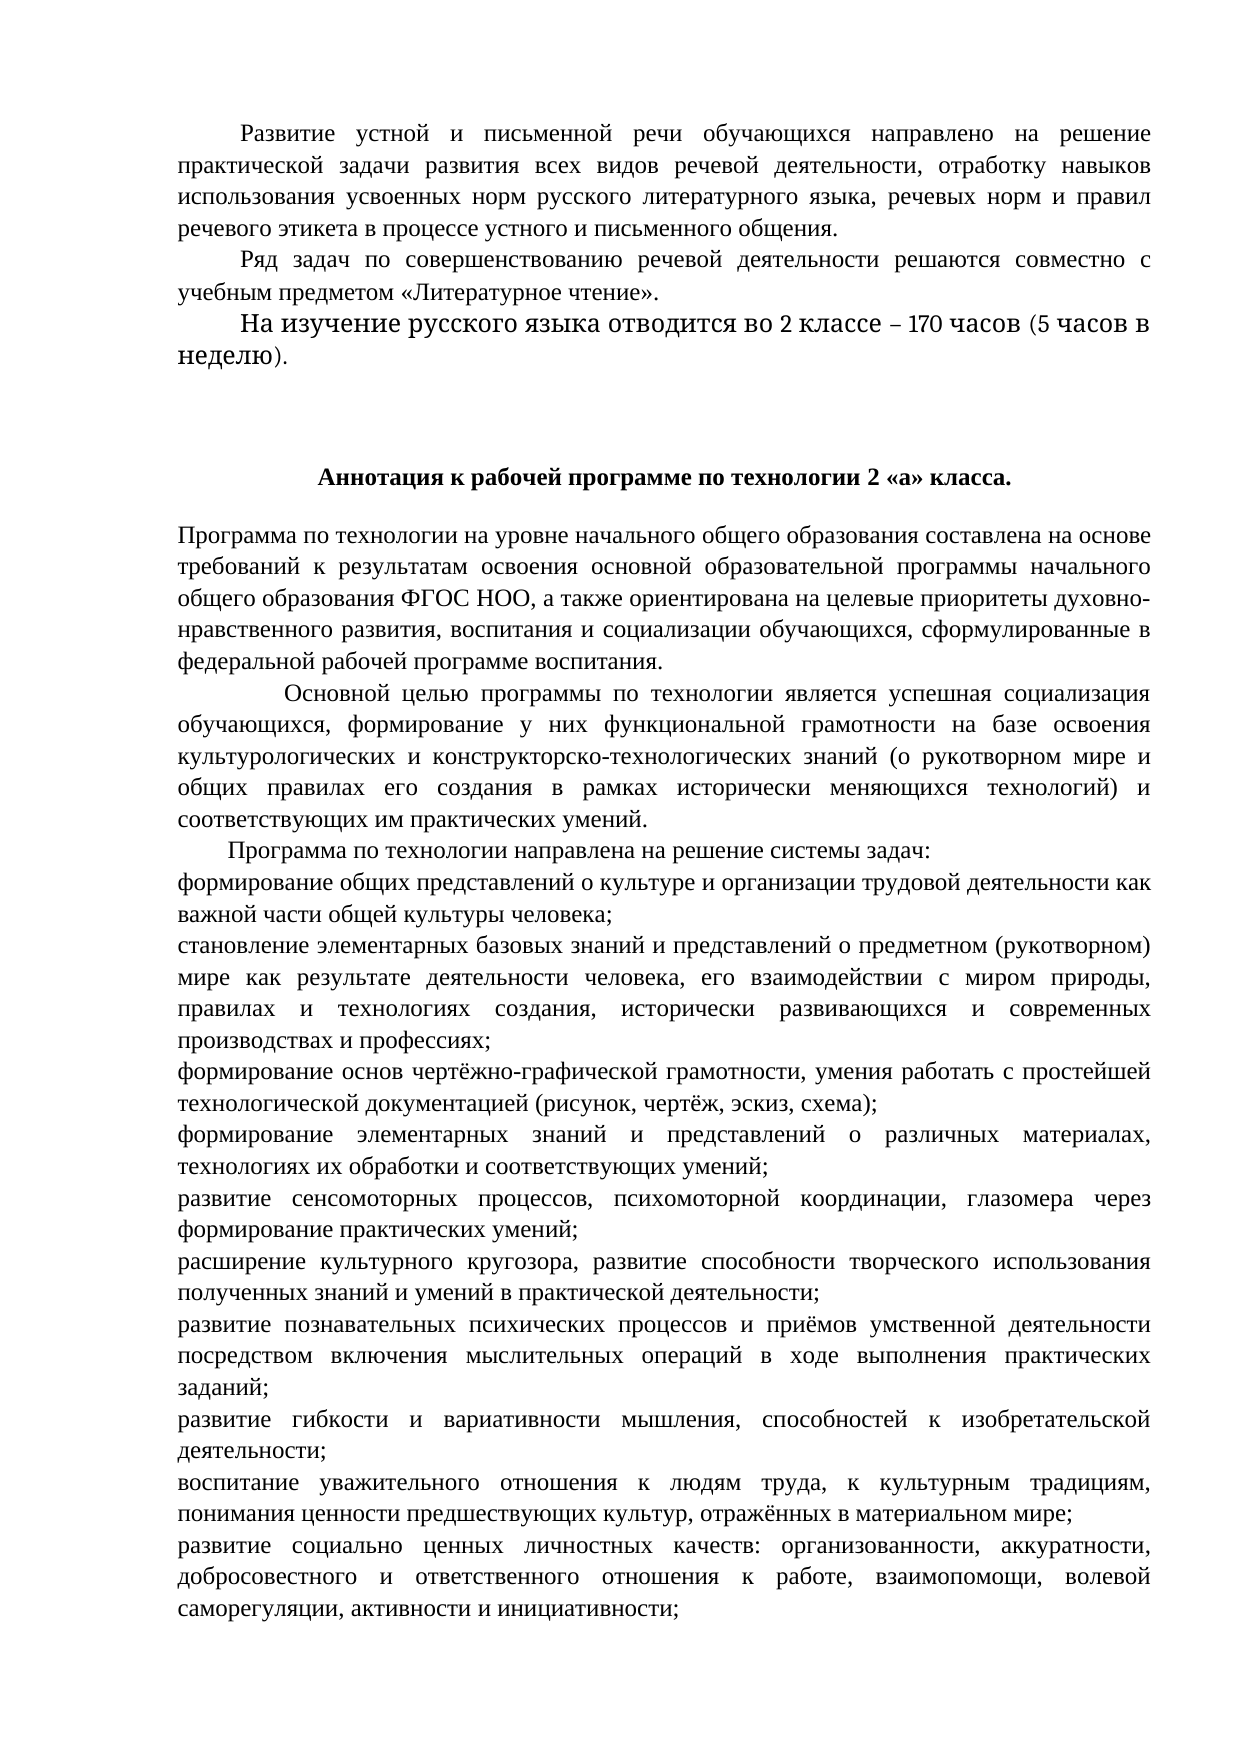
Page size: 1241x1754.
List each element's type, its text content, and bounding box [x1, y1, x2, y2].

text формирование элементарных знаний и представлений о различных материалах, технологиях их обработки и соответствующих умений; [177, 1119, 1152, 1180]
text развитие сенсомоторных процессов, психомоторной координации, глазомера через формирование практических умений; [177, 1183, 1152, 1243]
text Программа по технологии на уровне начального общего образования составлена на основе требований к результатам освоения основной образовательной программы начального общего образования ФГОС НОО, а также ориентирована на целевые приоритеты духовно-нравственного развития, воспитания и социализации обучающихся, сформулированные в федеральной рабочей программе воспитания. [177, 520, 1152, 675]
text воспитание уважительного отношения к людям труда, к культурным традициям, понимания ценности предшествующих культур, отражённых в материальном мире; [177, 1467, 1152, 1527]
text развитие гибкости и вариативности мышления, способностей к изобретательской деятельности; [177, 1404, 1152, 1464]
text развитие познавательных психических процессов и приёмов умственной деятельности посредством включения мыслительных операций в ходе выполнения практических заданий; [177, 1309, 1152, 1401]
text На изучение русского языка отводится во 2 классе – 170 часов (5 часов в неделю). [177, 310, 1152, 371]
text становление элементарных базовых знаний и представлений о предметном (рукотворном) мире как результате деятельности человека, его взаимодействии с миром природы, правилах и технологиях создания, исторически развивающихся и современных производствах и профессиях; [177, 930, 1152, 1054]
text расширение культурного кругозора, развитие способности творческого использования полученных знаний и умений в практической деятельности; [177, 1246, 1152, 1306]
text развитие социально ценных личностных качеств: организованности, аккуратности, добросовестного и ответственного отношения к работе, взаимопомощи, волевой саморегуляции, активности и инициативности; [177, 1530, 1152, 1622]
text Аннотация к рабочей программе по технологии 2 «а» класса. [177, 462, 1152, 491]
text Ряд задач по совершенствованию речевой деятельности решаются совместно с учебным предметом «Литературное чтение». [177, 244, 1152, 306]
text Программа по технологии направлена на решение системы задач: [177, 836, 1152, 864]
text Развитие устной и письменной речи обучающихся направлено на решение практической задачи развития всех видов речевой деятельности, отработку навыков использования усвоенных норм русского литературного языка, речевых норм и правил речевого этикета в процессе устного и письменного общения. [177, 118, 1152, 242]
text Основной целью программы по технологии является успешная социализация обучающихся, формирование у них функциональной грамотности на базе освоения культурологических и конструкторско-технологических знаний (о рукотворном мире и общих правилах его создания в рамках исторически меняющихся технологий) и соответствующих им практических умений. [177, 678, 1152, 833]
text формирование основ чертёжно-графической грамотности, умения работать с простейшей технологической документацией (рисунок, чертёж, эскиз, схема); [177, 1056, 1152, 1117]
text формирование общих представлений о культуре и организации трудовой деятельности как важной части общей культуры человека; [177, 867, 1152, 927]
